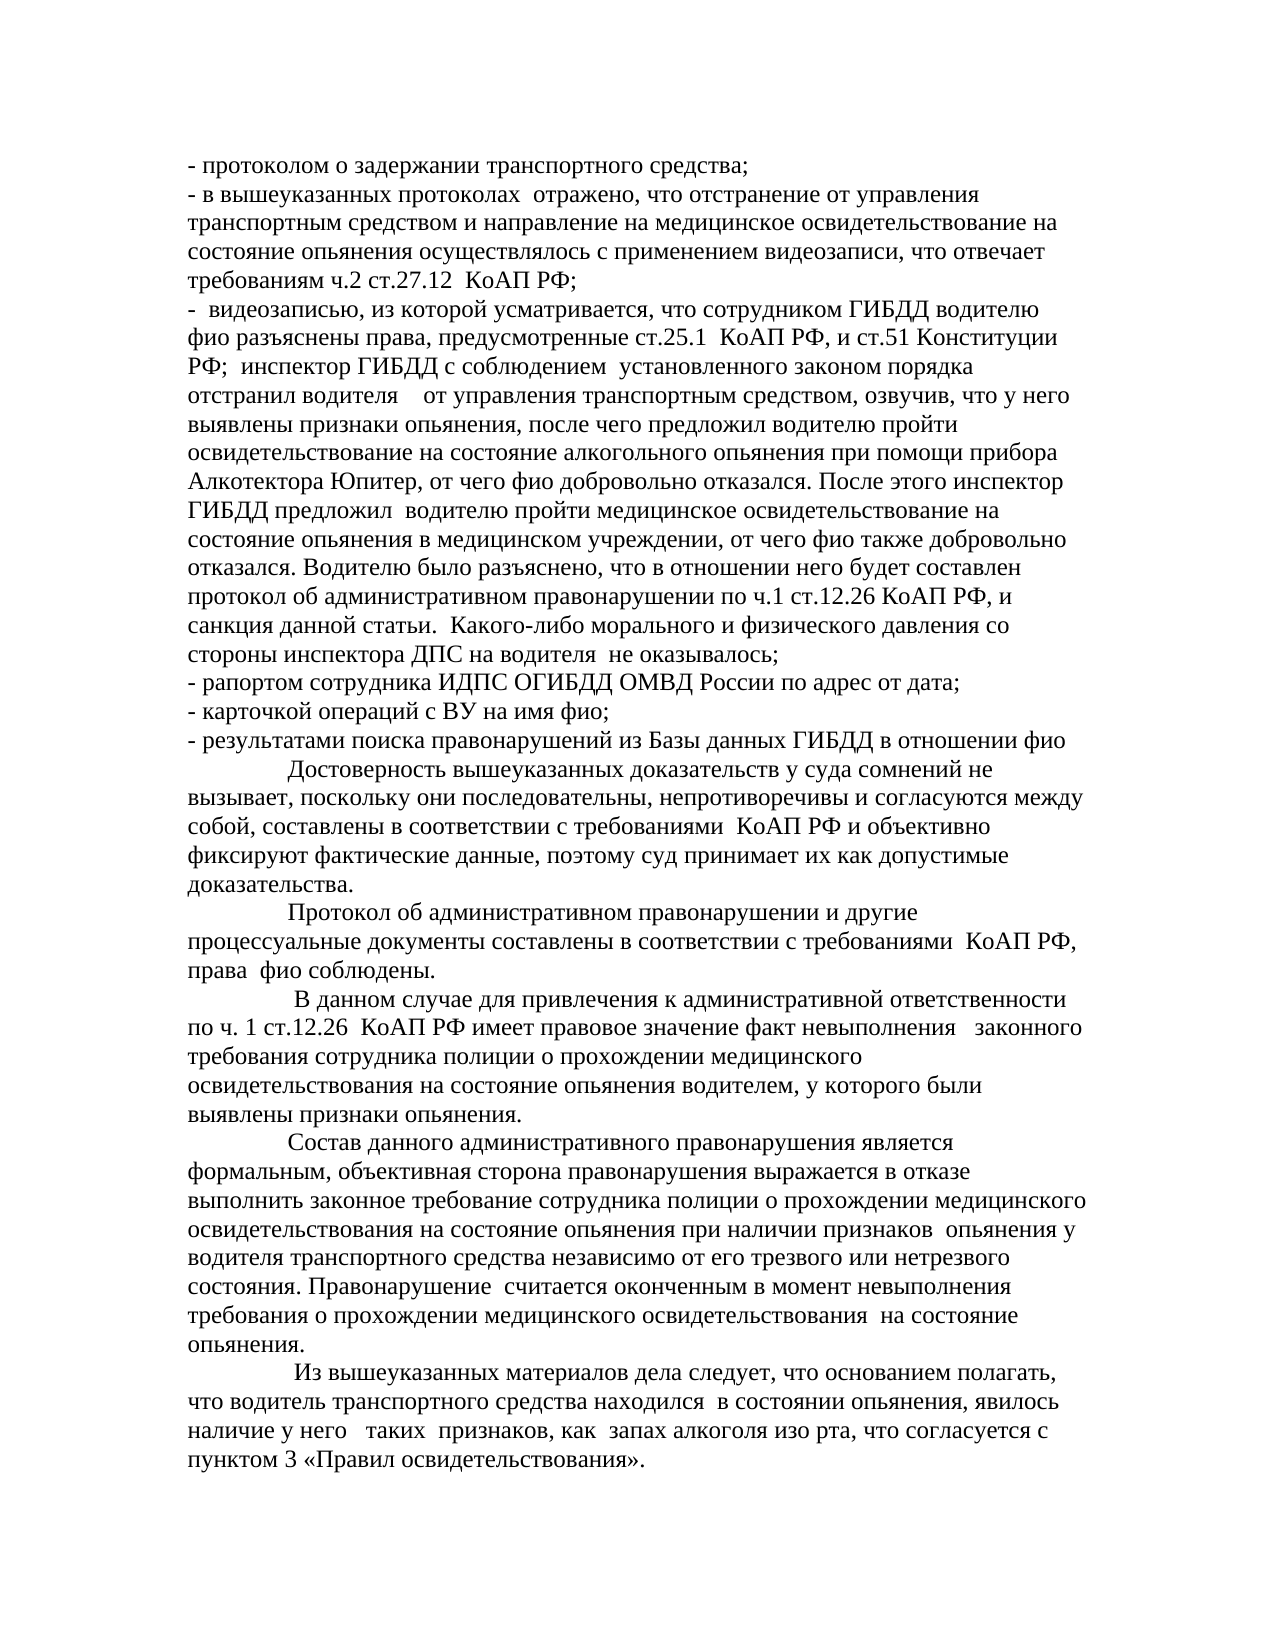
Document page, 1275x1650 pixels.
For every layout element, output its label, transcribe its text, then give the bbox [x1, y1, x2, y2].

text В данном случае для привлечения к административной ответственности по ч. 1 ст.12.26 КоАП РФ имеет правовое значение факт невыполнения законного требования сотрудника полиции о прохождении медицинского освидетельствования на состояние опьянения водителем, у которого были выявлены признаки опьянения. [187, 984, 1087, 1127]
text - результатами поиска правонарушений из Базы данных ГИБДД в отношении фио [187, 725, 1087, 754]
text - рапортом сотрудника ИДПС ОГИБДД ОМВД России по адрес от дата; [187, 667, 1087, 696]
text - карточкой операций с ВУ на имя фио; [187, 696, 1087, 725]
text Состав данного административного правонарушения является формальным, объективная сторона правонарушения выражается в отказе выполнить законное требование сотрудника полиции о прохождении медицинского освидетельствования на состояние опьянения при наличии признаков опьянения у водителя транспортного средства независимо от его трезвого или нетрезвого состояния. Правонарушение считается оконченным в момент невыполнения требования о прохождении медицинского освидетельствования на состояние опьянения. [187, 1127, 1087, 1357]
text - видеозаписью, из которой усматривается, что сотрудником ГИБДД водителю фио разъяснены права, предусмотренные ст.25.1 КоАП РФ, и ст.51 Конституции РФ; инспектор ГИБДД с соблюдением установленного законом порядка отстранил водителя от управления транспортным средством, озвучив, что у него выявлены признаки опьянения, после чего предложил водителю пройти освидетельствование на состояние алкогольного опьянения при помощи прибора Алкотектора Юпитер, от чего фио добровольно отказался. После этого инспектор ГИБДД предложил водителю пройти медицинское освидетельствование на состояние опьянения в медицинском учреждении, от чего фио также добровольно отказался. Водителю было разъяснено, что в отношении него будет составлен протокол об административном правонарушении по ч.1 ст.12.26 КоАП РФ, и санкция данной статьи. Какого-либо морального и физического давления со стороны инспектора ДПС на водителя не оказывалось; [187, 294, 1087, 667]
text - протоколом о задержании транспортного средства; [187, 150, 1087, 179]
text - в вышеуказанных протоколах отражено, что отстранение от управления транспортным средством и направление на медицинское освидетельствование на состояние опьянения осуществлялось с применением видеозаписи, что отвечает требованиям ч.2 ст.27.12 КоАП РФ; [187, 179, 1087, 294]
text Протокол об административном правонарушении и другие процессуальные документы составлены в соответствии с требованиями КоАП РФ, права фио соблюдены. [187, 897, 1087, 984]
text Достоверность вышеуказанных доказательств у суда сомнений не вызывает, поскольку они последовательны, непротиворечивы и согласуются между собой, составлены в соответствии с требованиями КоАП РФ и объективно фиксируют фактические данные, поэтому суд принимает их как допустимые доказательства. [187, 754, 1087, 897]
text Из вышеуказанных материалов дела следует, что основанием полагать, что водитель транспортного средства находился в состоянии опьянения, явилось наличие у него таких признаков, как запах алкоголя изо рта, что согласуется с пунктом 3 «Правил освидетельствования». [187, 1357, 1087, 1472]
